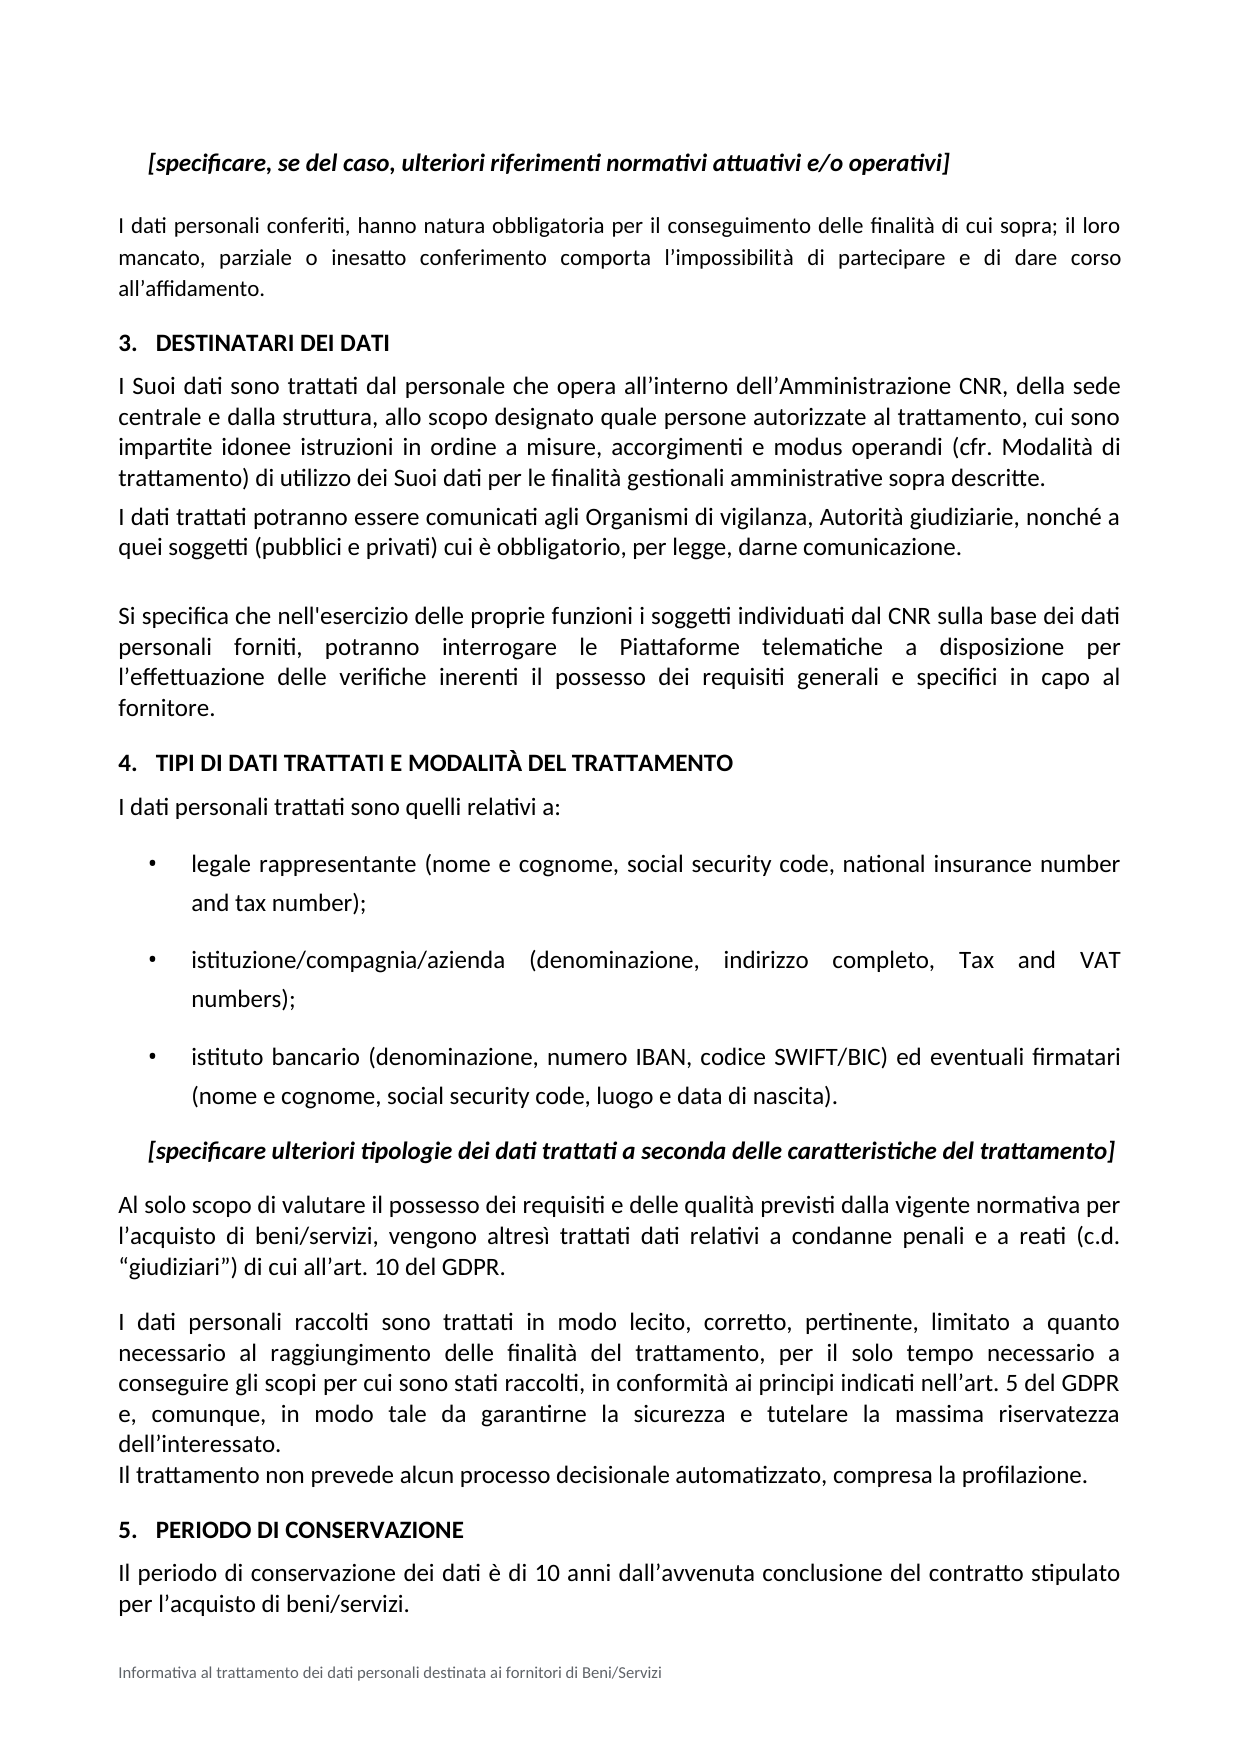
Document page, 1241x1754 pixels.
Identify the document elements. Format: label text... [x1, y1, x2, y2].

text Il periodo di conservazione dei dati è di 10 anni dall’avvenuta conclusione del contratto stipulato per l’acquisto di beni/servizi. [118, 1557, 1122, 1618]
text I dati personali raccolti sono trattati in modo lecito, corretto, pertinente, limitato a quanto necessario al raggiungimento delle finalità del trattamento, per il solo tempo necessario a conseguire gli scopi per cui sono stati raccolti, in conformità ai principi indicati nell’art. 5 del GDPR e, comunque, in modo tale da garantirne la sicurezza e tutelare la massima riservatezza dell’interessato. [118, 1306, 1122, 1459]
text [specificare, se del caso, ulteriori riferimenti normativi attuativi e/o operativi] [148, 148, 1122, 178]
list istituto bancario (denominazione, numero IBAN, codice SWIFT/BIC) ed eventuali firmatari (nome e cognome, social security code, luogo e data di nascita). [148, 1038, 1122, 1111]
text Si specifica che nell'esercizio delle proprie funzioni i soggetti individuati dal CNR sulla base dei dati personali forniti, potranno interrogare le Piattaforme telematiche a disposizione per l’effettuazione delle verifiche inerenti il possesso dei requisiti generali e specifici in capo al fornitore. [118, 601, 1122, 723]
list legale rappresentante (nome e cognome, social security code, national insurance number and tax number); [148, 845, 1122, 918]
list istituzione/compagnia/azienda (denominazione, indirizzo completo, Tax and VAT numbers); [148, 942, 1122, 1014]
text Il trattamento non prevede alcun processo decisionale automatizzato, compresa la profilazione. [118, 1459, 1122, 1489]
text [specificare ulteriori tipologie dei dati trattati a seconda delle caratteristiche del trattamento] [148, 1135, 1122, 1165]
list PERIODO DI CONSERVAZIONE [118, 1514, 1122, 1545]
text I dati personali conferiti, hanno natura obbligatoria per il conseguimento delle finalità di cui sopra; il loro mancato, parziale o inesatto conferimento comporta l’impossibilità di partecipare e di dare corso all’affidamento. [118, 209, 1122, 302]
list TIPI DI DATI TRATTATI E MODALITÀ DEL TRATTAMENTO [118, 748, 1122, 778]
text I dati personali trattati sono quelli relativi a: [118, 791, 1122, 821]
text Al solo scopo di valutare il possesso dei requisiti e delle qualità previsti dalla vigente normativa per l’acquisto di beni/servizi, vengono altresì trattati dati relativi a condanne penali e a reati (c.d. “giudiziari”) di cui all’art. 10 del GDPR. [118, 1189, 1122, 1281]
text I dati trattati potranno essere comunicati agli Organismi di vigilanza, Autorità giudiziarie, nonché a quei soggetti (pubblici e privati) cui è obbligatorio, per legge, darne comunicazione. [118, 501, 1122, 562]
list DESTINATARI DEI DATI [118, 327, 1122, 358]
text I Suoi dati sono trattati dal personale che opera all’interno dell’Amministrazione CNR, della sede centrale e dalla struttura, allo scopo designato quale persone autorizzate al trattamento, cui sono impartite idonee istruzioni in ordine a misure, accorgimenti e modus operandi (cfr. Modalità di trattamento) di utilizzo dei Suoi dati per le finalità gestionali amministrative sopra descritte. [118, 370, 1122, 492]
